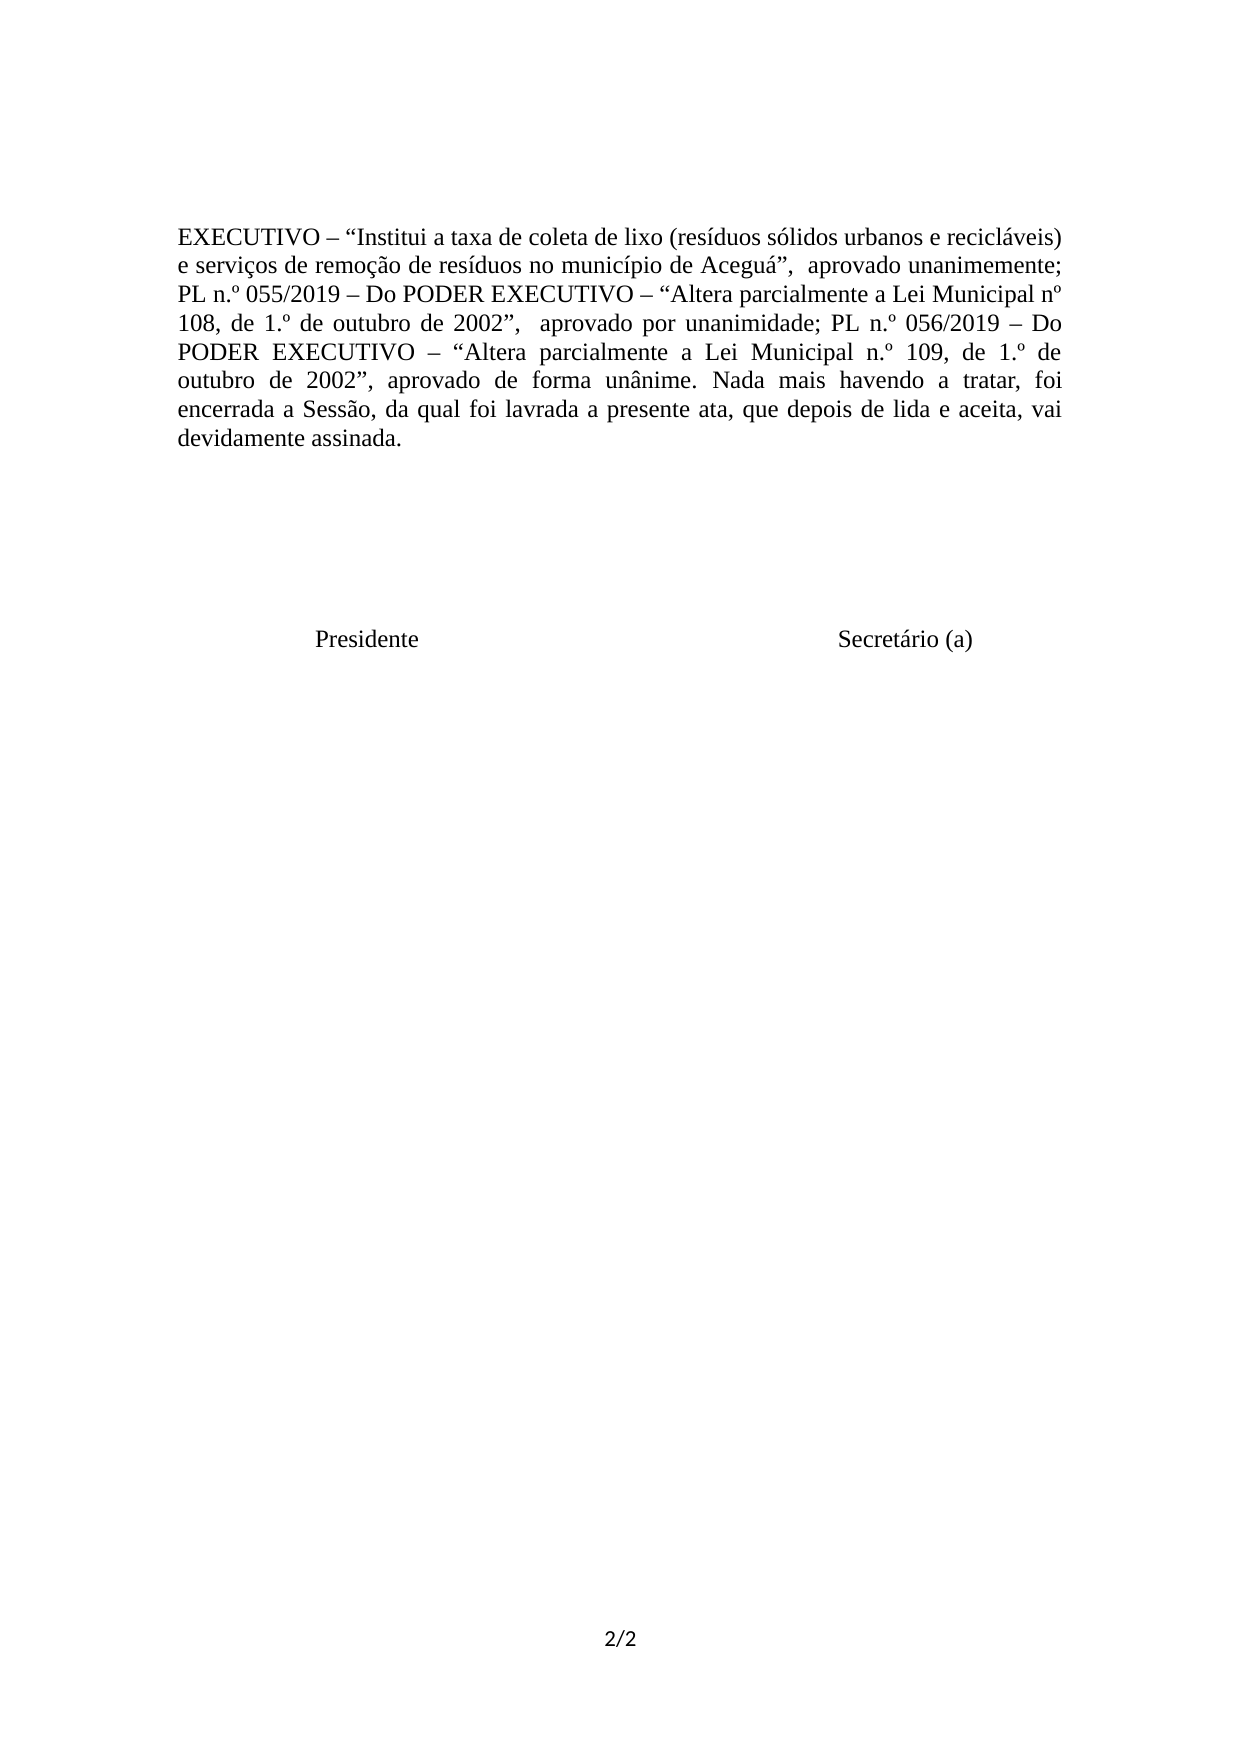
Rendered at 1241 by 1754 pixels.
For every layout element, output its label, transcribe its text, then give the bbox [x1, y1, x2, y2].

text Presidente Secretário (a) [177, 624, 1063, 653]
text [177, 222, 1063, 452]
